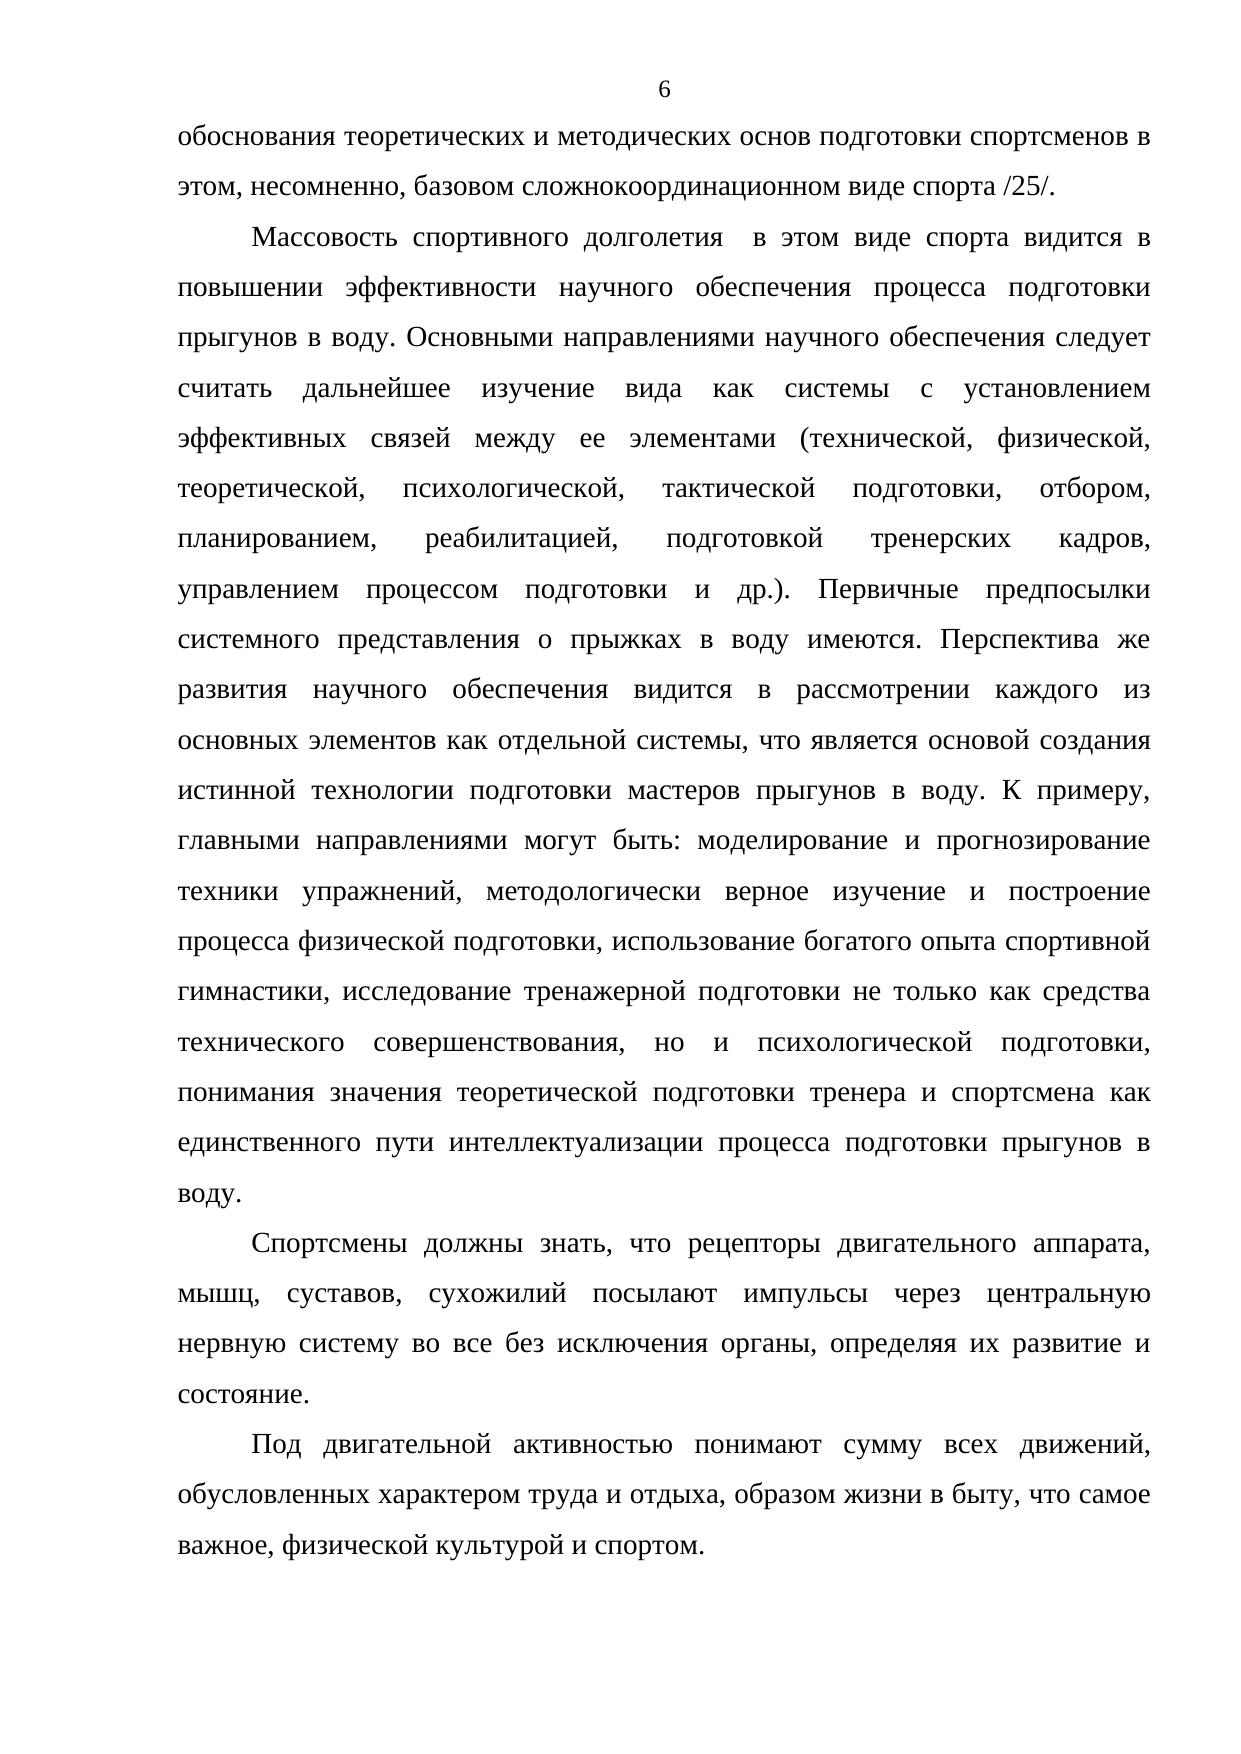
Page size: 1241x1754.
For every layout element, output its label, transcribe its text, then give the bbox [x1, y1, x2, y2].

text Массовость спортивного долголетия в этом виде спорта видится в повышении эффективности научного обеспечения процесса подготовки прыгунов в воду. Основными направлениями научного обеспечения следует считать дальнейшее изучение вида как системы с установлением эффективных связей между ее элементами (технической, физической, теоретической, психологической, тактической подготовки, отбором, планированием, реабилитацией, подготовкой тренерских кадров, управлением процессом подготовки и др.). Первичные предпосылки системного представления о прыжках в воду имеются. Перспектива же развития научного обеспечения видится в рассмотрении каждого из основных элементов как отдельной системы, что является основой создания истинной технологии подготовки мастеров прыгунов в воду. К примеру, главными направлениями могут быть: моделирование и прогнозирование техники упражнений, методологически верное изучение и построение процесса физической подготовки, использование богатого опыта спортивной гимнастики, исследование тренажерной подготовки не только как средства технического совершенствования, но и психологической подготовки, понимания значения теоретической подготовки тренера и спортсмена как единственного пути интеллектуализации процесса подготовки прыгунов в воду. [177, 219, 1152, 1208]
text Спортсмены должны знать, что рецепторы двигательного аппарата, мышц, суставов, сухожилий посылают импульсы через центральную нервную систему во все без исключения органы, определяя их развитие и состояние. [177, 1225, 1152, 1409]
text Под двигательной активностью понимают сумму всех движений, обусловленных характером труда и отдыха, образом жизни в быту, что самое важное, физической культурой и спортом. [177, 1426, 1152, 1560]
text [177, 118, 1152, 202]
